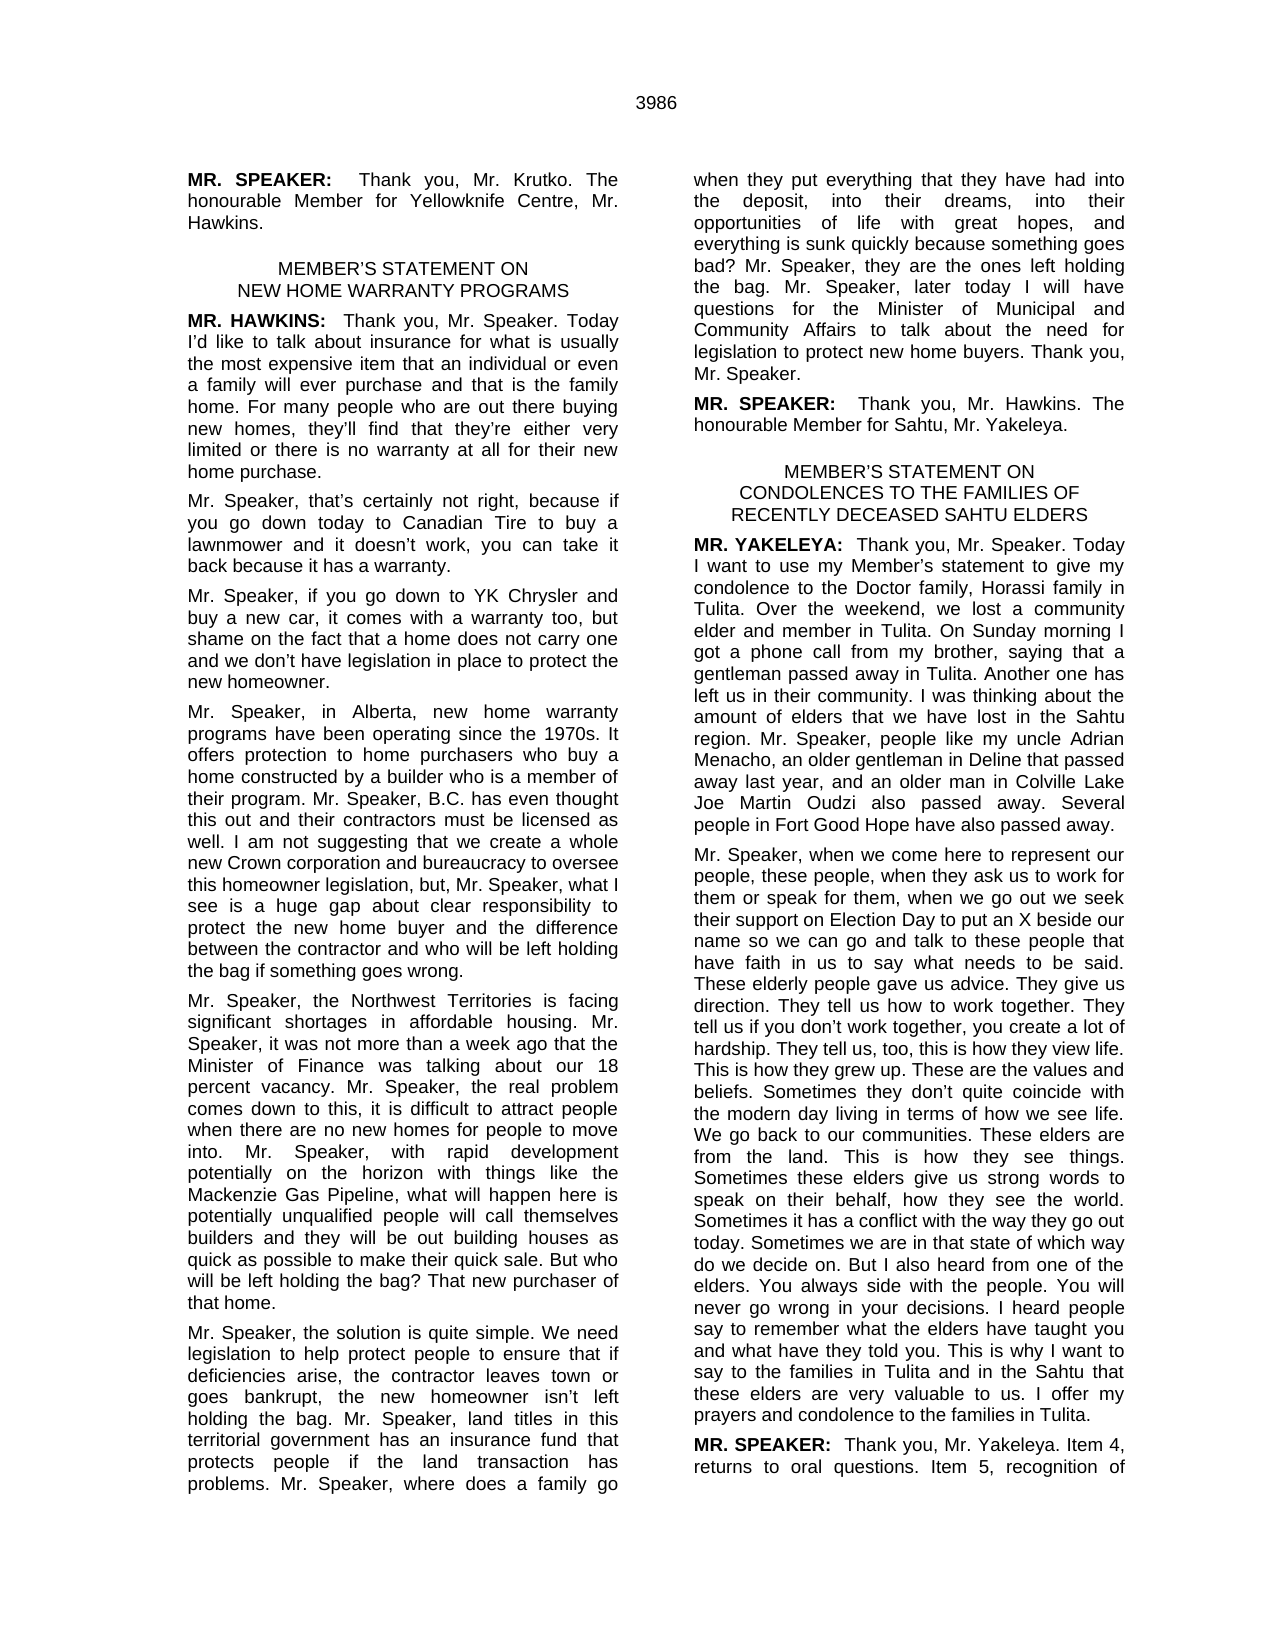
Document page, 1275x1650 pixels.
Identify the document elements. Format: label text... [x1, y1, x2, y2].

text Mr. Speaker, you go down to YK Chrysler and buy a new car, it comes with a warranty too, but shame on the fact that a home does not carry one and we don’t have legislation in place to protect the new homeowner. [187, 585, 619, 693]
text MR. YAKELEYA: Thank you, Mr. Speaker. Today I want to use my Member’s statement to give my condolence to the Doctor family, Horassi family in Tulita. Over the weekend, we lost a community elder and member in Tulita. On Sunday morning I got a phone call from my brother, saying that a gentleman passed away in Tulita. Another one has left us in their community. I was thinking about the amount of elders that we have lost in the Sahtu region. Mr. Speaker, people like my uncle Adrian Menacho, an older gentleman in Deline that passed away last year, and an older man in Colville Lake Joe Martin Oudzi also passed away. Several people in Fort Good Hope have also passed away. [694, 533, 1125, 835]
text MR. HAWKINS: Thank you, Mr. Speaker. Today I’d like to talk about insurance for what is usually the most expensive item that an individual or even a family will ever purchase and that is the family home. For many people who are out there buying new homes, they’ll find that they’re either very limited or there is no warranty at all for their new home purchase. [187, 309, 619, 482]
text MR. SPEAKER: Thank you, Mr. Hawkins. The honourable Member for Sahtu, Mr. Yakeleya. [694, 392, 1125, 435]
text Mr. Speaker, the Northwest Territories is facing signicant shortages in affordable housing. Mr. Speaker, it was not more than a week ago that the Minister of Finance was talking about our 18 percent vacancy. Mr. Speaker, the real problem comes down to this, it is dficult to attract people when there are no new homes for people to move into. Mr. Speaker, with rapid development potentially on the horizon with things like the Mackenzie Gas Pipeline, what will happen here is potentially unqualied people will call themselves builders and they will be out building houses as quick as possible to make their quick sale. But who will be left holding the bag? That new purchaser of that home. [187, 990, 619, 1313]
text Mr. Speaker, the solution is quite simple. We need legislation to help protect people to ensure that deficiencies arise, the contractor leaves town or goes bankrupt, the new homeowner isn’t left holding the bag. Mr. Speaker, land titles in this territorial government has an insurance fund that protects people the land transaction has problems. Mr. Speaker, where does a family go when they put everything that they have had into the deposit, into their dreams, into their opportunities of le with great hopes, and everything is sunk quickly because something goes bad? Mr. Speaker, they are the ones left holding the bag. Mr. Speaker, later today I will have questions for the Minister of Municipal and Community Affairs to talk about the need for legislation to protect new home buyers. Thank you, Mr. Speaker. [694, 168, 1125, 384]
subtitle MEMBER’S STATEMENT ON CONDOLENCES TO THE FAMILIES OF RECENTLY DECEASED SAHTU ELDERS [694, 460, 1125, 525]
text Mr. Speaker, that’s certainly not right, because you go down today to Canadian Tire to buy a lawnmower and it doesn’t work, you can take it back because it has a warranty. [187, 490, 619, 577]
subtitle MEMBER’S STATEMENT ON NEW HOME WARRANTY PROGRAMS [187, 258, 619, 301]
text Mr. Speaker, when we come here to represent our people, these people, when they ask us to work for them or speak for them, when we go out we seek their support on Election Day to put an X beside our name so we can go and talk to these people that have faith in us to say what needs to be said. These elderly people gave us advice. They give us direction. They tell us how to work together. They tell us you don’t work together, you create a lot of hardship. They tell us, too, this is how they view le. This is how they grew up. These are the values and beliefs. Sometimes they don’t quite coincide with the modern day living in terms of how we see le. We go back to our communities. These elders are from the land. This is how they see things. Sometimes these elders give us strong words to speak on their behalf, how they see the world. Sometimes it has a conflict with the way they go out today. Sometimes we are in that state of which way do we decide on. But I also heard from one of the elders. You always side with the people. You will never go wrong in your decisions. I heard people say to remember what the elders have taught you and what have they told you. This is why I want to say to the families in Tulita and in the Sahtu that these elders are very valuable to us. I offer my prayers and condolence to the families in Tulita. [694, 844, 1125, 1426]
text Mr. Speaker, the solution is quite simple. We need legislation to help protect people to ensure that deficiencies arise, the contractor leaves town or goes bankrupt, the new homeowner isn’t left holding the bag. Mr. Speaker, land titles in this territorial government has an insurance fund that protects people the land transaction has problems. Mr. Speaker, where does a family go when they put everything that they have had into the deposit, into their dreams, into their opportunities of le with great hopes, and everything is sunk quickly because something goes bad? Mr. Speaker, they are the ones left holding the bag. Mr. Speaker, later today I will have questions for the Minister of Municipal and Community Affairs to talk about the need for legislation to protect new home buyers. Thank you, Mr. Speaker. [187, 1321, 619, 1494]
text MR. SPEAKER: Thank you, Mr. Krutko. The honourable Member for Yellowkne Centre, Mr. Hawkins. [187, 168, 619, 233]
text Mr. Speaker, in Alberta, new home warranty programs have been operating since the 1970s. It offers protection to home purchasers who buy a home constructed by a builder who is a member of their program. Mr. Speaker, B.C. has even thought this out and their contractors must be licensed as well. I am not suggesting that we create a whole new Crown corporation and bureaucracy to oversee this homeowner legislation, but, Mr. Speaker, what I see is a huge gap about clear responsibility to protect the new home buyer and the dference between the contractor and who will be left holding the bag something goes wrong. [187, 701, 619, 981]
